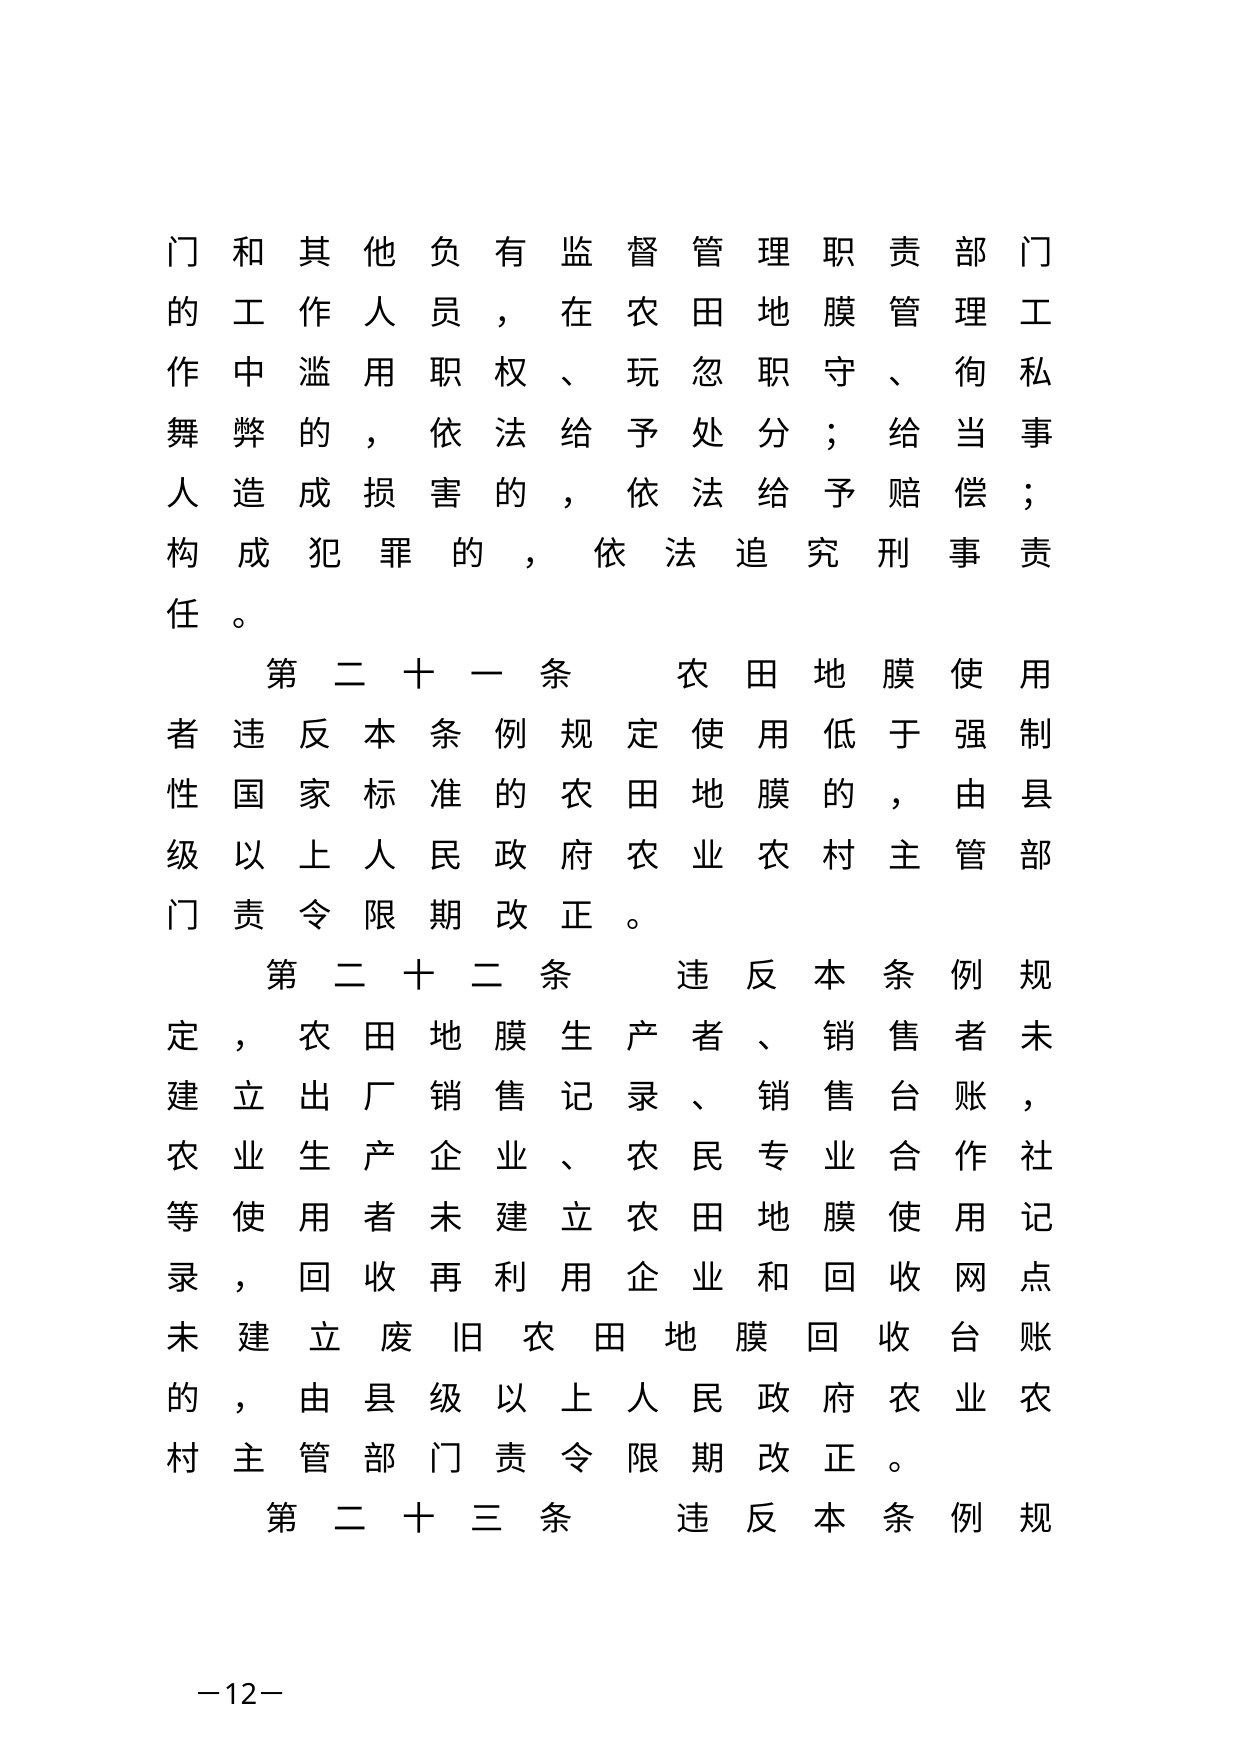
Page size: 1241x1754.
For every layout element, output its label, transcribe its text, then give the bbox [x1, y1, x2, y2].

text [167, 1486, 1085, 1546]
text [167, 219, 1085, 642]
text 第二十二条 违反本条例规定，农田地膜生产者、销售者未建立出厂销售记录、销售台账，农业生产企业、农民专业合作社等使用者未建立农田地膜使用记录，回收再利用企业和回收网点未建立废旧农田地膜回收台账的，由县级以上人民政府农业农村主管部门责令限期改正。 [167, 943, 1085, 1486]
text 第二十一条 农田地膜使用者违反本条例规定使用低于强制性国家标准的农田地膜的，由县级以上人民政府农业农村主管部门责令限期改正。 [167, 642, 1085, 943]
